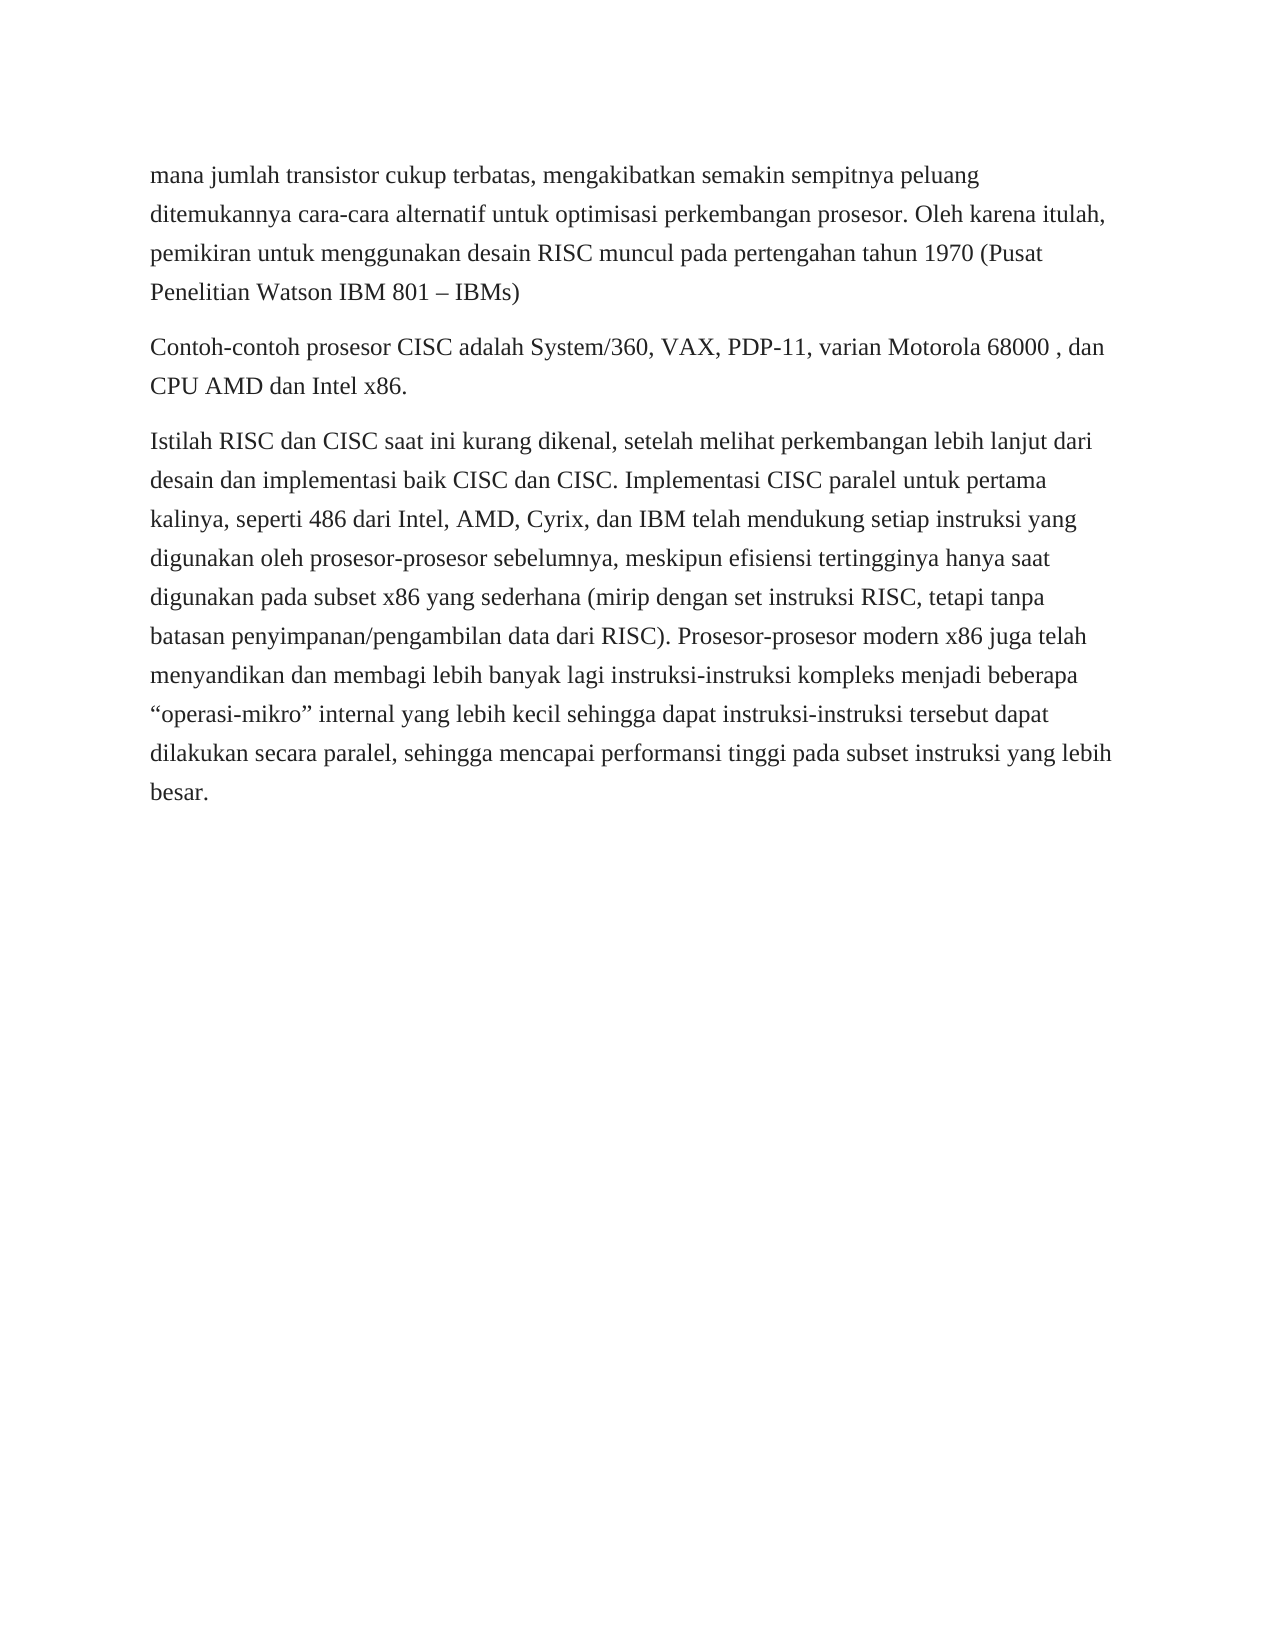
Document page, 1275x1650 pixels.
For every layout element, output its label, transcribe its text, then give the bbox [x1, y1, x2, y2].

text Contoh-contoh prosesor CISC adalah System/360, VAX, PDP-11, varian Motorola 68000 , dan CPU AMD dan Intel x86. [150, 322, 1125, 400]
text Istilah RISC dan CISC saat ini kurang dikenal, setelah melihat perkembangan lebih lanjut dari desain dan implementasi baik CISC dan CISC. Implementasi CISC paralel untuk pertama kalinya, seperti 486 dari Intel, AMD, Cyrix, dan IBM telah mendukung setiap instruksi yang digunakan oleh prosesor-prosesor sebelumnya, meskipun efisiensi tertingginya hanya saat digunakan pada subset x86 yang sederhana (mirip dengan set instruksi RISC, tetapi tanpa batasan penyimpanan/pengambilan data dari RISC). Prosesor-prosesor modern x86 juga telah menyandikan dan membagi lebih banyak lagi instruksi-instruksi kompleks menjadi beberapa “operasi-mikro” internal yang lebih kecil sehingga dapat instruksi-instruksi tersebut dapat dilakukan secara paralel, sehingga mencapai performansi tinggi pada subset instruksi yang lebih besar. [150, 416, 1125, 806]
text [150, 150, 1125, 306]
